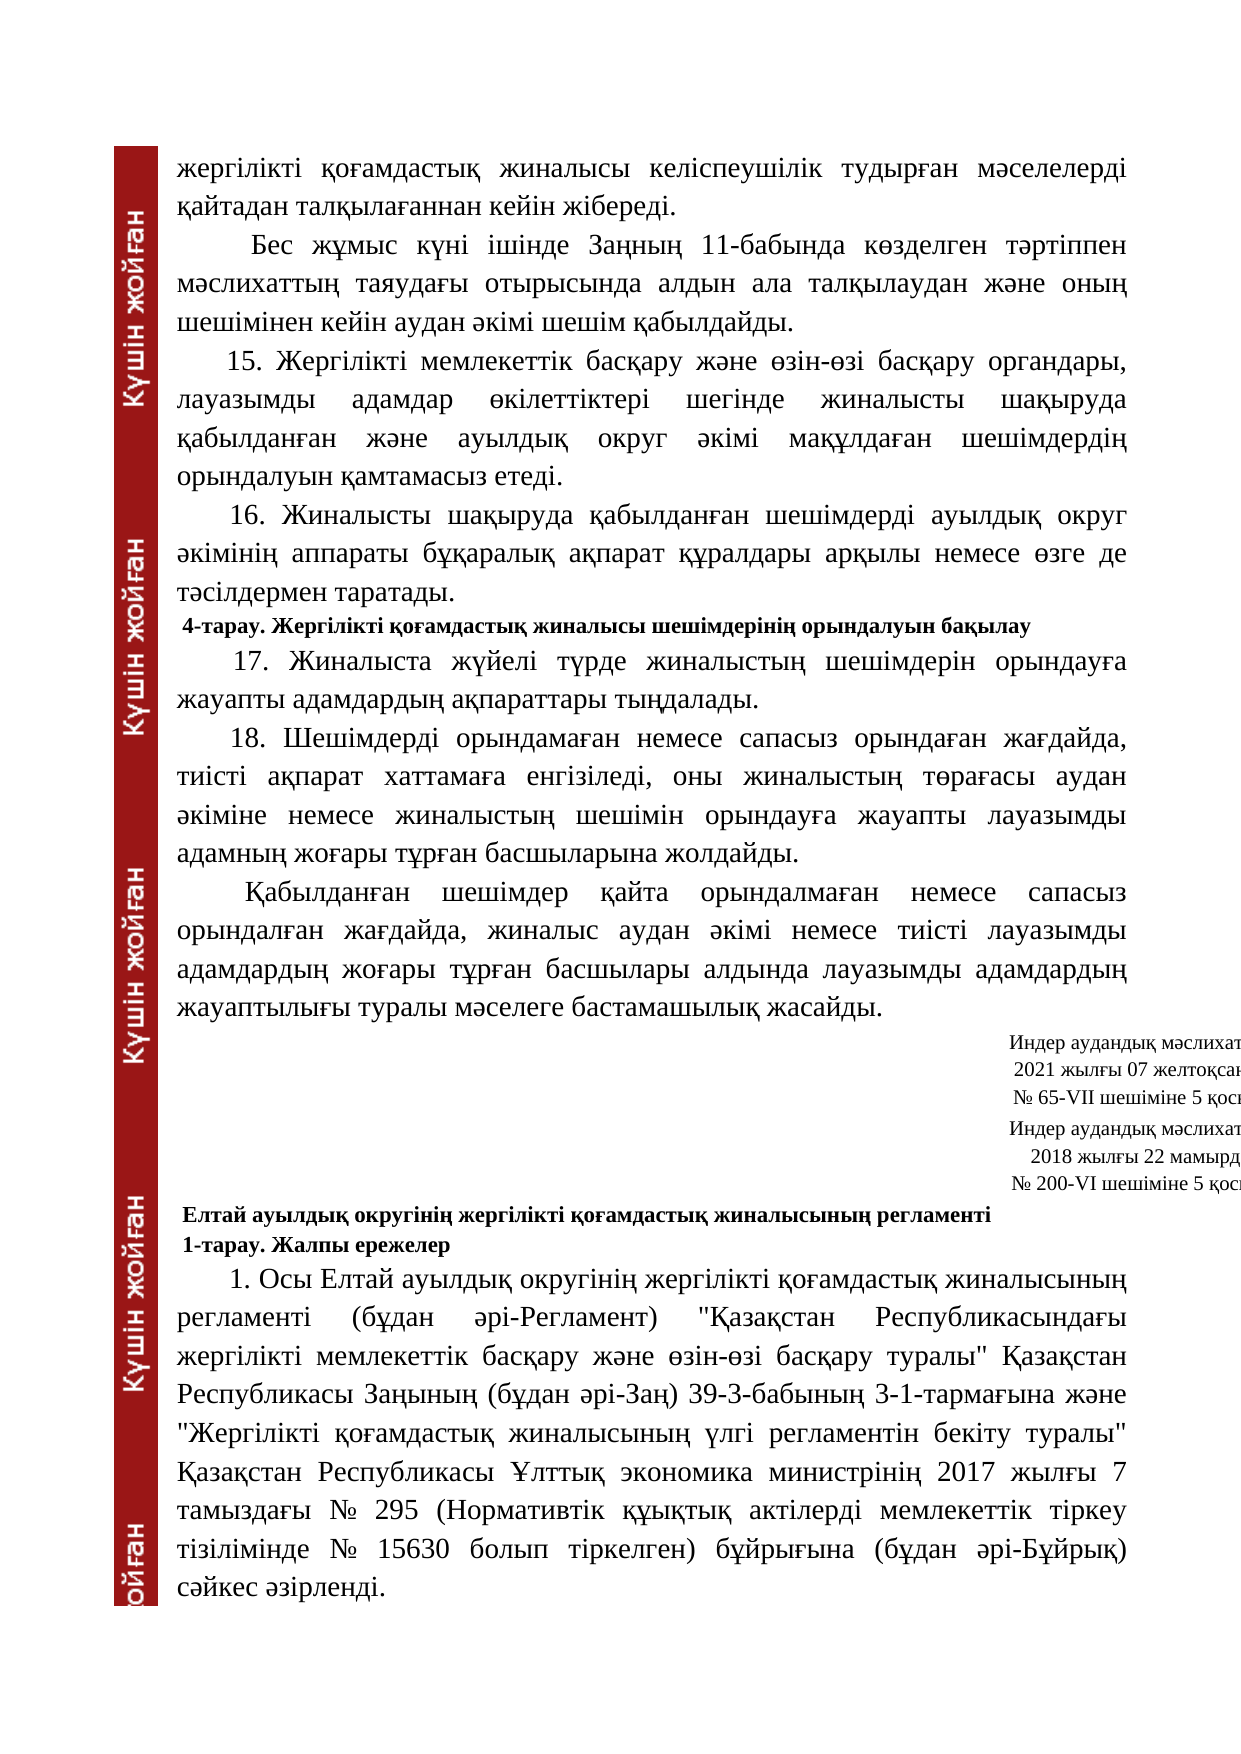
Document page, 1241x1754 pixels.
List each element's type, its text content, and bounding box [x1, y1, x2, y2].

picture [114, 1257, 158, 1261]
picture [114, 869, 158, 874]
text 4-тарау. Жергілікті қоғамдастық жиналысы шешімдерінің орындалуын бақылау [112, 612, 1128, 639]
picture [114, 1023, 158, 1028]
picture [114, 338, 158, 343]
table_cell Индер аудандық мәслихатының 2018 жылғы 22 мамырдағы № 200-VI шешіміне 5 қосымша [912, 1114, 1240, 1201]
text Бес жұмыс күні ішінде Заңның 11-бабында көзделген тәртіппен мәслихаттың таяудағы отырысында алдын ала талқылаудан және оның шешімінен кейін аудан әкімі шешім қабылдайды. [112, 227, 1128, 338]
text 1-тарау. Жалпы ережелер [112, 1231, 1128, 1257]
table_header Индер аудандық мәслихатының 2021 жылғы 07 желтоқсандағы № 65-VIІ шешіміне 5 қосымша [912, 1028, 1240, 1114]
picture [114, 222, 158, 227]
text 15. Жергілікті мемлекеттік басқару және өзін-өзі басқару органдары, лауазымды адамдар өкілеттіктері шегінде жиналысты шақыруда қабылданған және ауылдық округ әкімі мақұлдаған шешімдердің орындалуын қамтамасыз етеді. [112, 343, 1128, 492]
picture [114, 492, 158, 497]
text Қабылданған шешімдер қайта орындалмаған немесе сапасыз орындалған жағдайда, жиналыс аудан әкімі немесе тиісті лауазымды адамдардың жоғары тұрған басшылары алдында лауазымды адамдардың жауаптылығы туралы мәселеге бастамашылық жасайды. [112, 874, 1128, 1023]
text 17. Жиналыста жүйелі түрде жиналыстың шешімдерін орындауға жауапты адамдардың ақпараттары тыңдалады. [112, 643, 1128, 715]
table_cell [101, 1114, 912, 1201]
picture [114, 715, 158, 720]
text 1. Осы Елтай ауылдық округінің жергілікті қоғамдастық жиналысының регламенті (бұдан әрі-Регламент) "Қазақстан Республикасындағы жергілікті мемлекеттік басқару және өзін-өзі басқару туралы" Қазақстан Республикасы Заңының (бұдан әрі-Заң) 39-3-бабының 3-1-тармағына және "Жергілікті қоғамдастық жиналысының үлгі регламентін бекіту туралы" Қазақстан Республикасы Ұлттық экономика министрінің 2017 жылғы 7 тамыздағы № 295 (Нормативтік құықтық актілерді мемлекеттік тіркеу тізілімінде № 15630 болып тіркелген) бұйрығына (бұдан әрі-Бұйрық) сәйкес әзірленді. [112, 1261, 1128, 1603]
picture [114, 607, 158, 612]
picture [114, 146, 158, 150]
table_header [101, 1028, 912, 1114]
picture [114, 1227, 158, 1231]
picture [114, 639, 158, 643]
text Елтай ауылдық округінің жергілікті қоғамдастық жиналысының регламенті [112, 1201, 1128, 1227]
text 16. Жиналысты шақыруда қабылданған шешімдерді ауылдық округ әкімінің аппараты бұқаралық ақпарат құралдары арқылы немесе өзге де тәсілдермен таратады. [112, 497, 1128, 607]
text 18. Шешімдерді орындамаған немесе сапасыз орындаған жағдайда, тиісті ақпарат хаттамаға енгізіледі, оны жиналыстың төрағасы аудан әкіміне немесе жиналыстың шешімін орындауға жауапты лауазымды адамның жоғары тұрған басшыларына жолдайды. [112, 720, 1128, 869]
